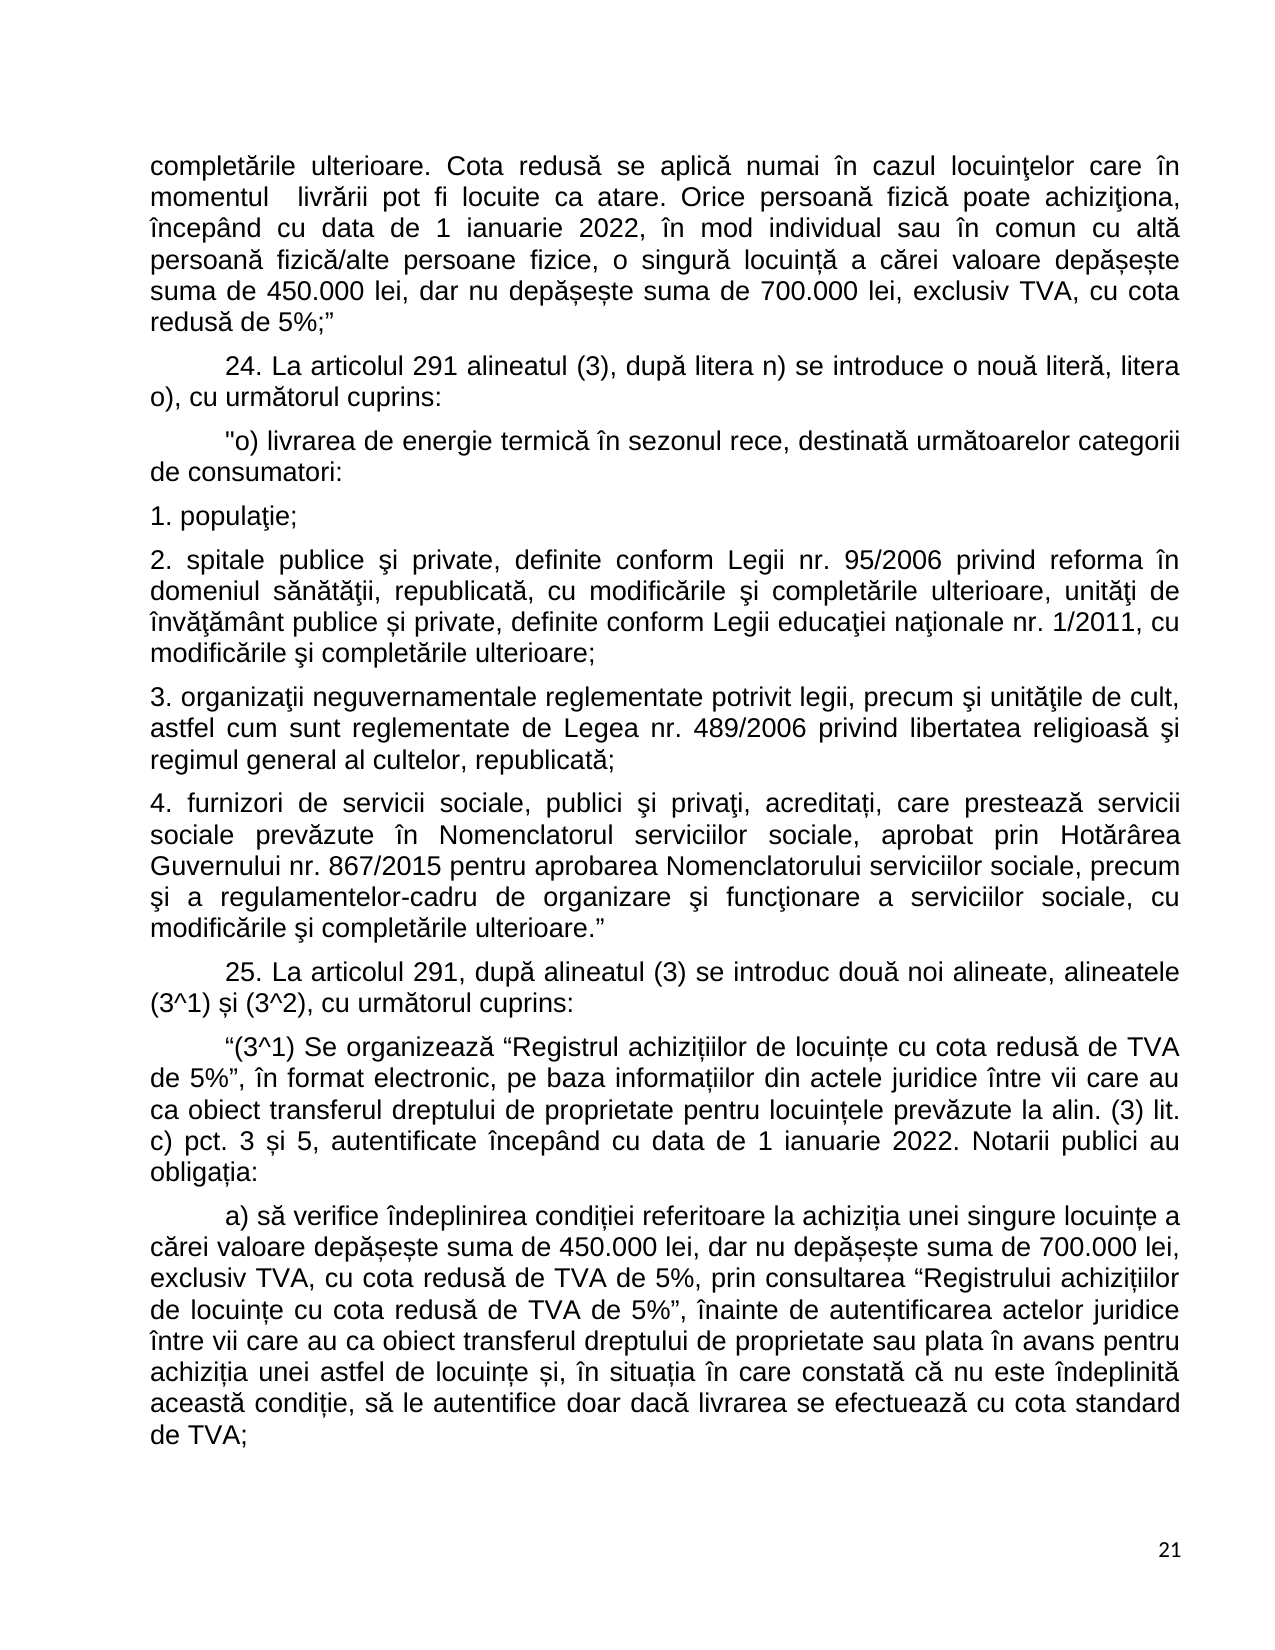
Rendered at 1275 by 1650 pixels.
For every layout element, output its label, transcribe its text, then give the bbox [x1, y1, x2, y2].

text a) să verifice îndeplinirea condiției referitoare la achiziția unei singure locuințe a cărei valoare depășește suma de 450.000 lei, dar nu depășește suma de 700.000 lei, exclusiv TVA, cu cota redusă de TVA de 5%, prin consultarea “Registrului achizițiilor de locuințe cu cota redusă de TVA de 5%”, înainte de autentificarea actelor juridice între vii care au ca obiect transferul dreptului de proprietate sau plata în avans pentru achiziția unei astfel de locuințe și, în situația în care constată că nu este îndeplinită această condiție, să le autentifice doar dacă livrarea se efectuează cu cota standard de TVA; [150, 1200, 1181, 1450]
text 24. La articolul 291 alineatul (3), după litera n) se introduce o nouă literă, litera o), cu următorul cuprins: [150, 350, 1181, 412]
text 2. spitale publice şi private, definite conform Legii nr. 95/2006 privind reforma în domeniul sănătăţii, republicată, cu modificările şi completările ulterioare, unităţi de învăţământ publice și private, definite conform Legii educaţiei naţionale nr. 1/2011, cu modificările şi completările ulterioare; [150, 544, 1181, 669]
text "o) livrarea de energie termică în sezonul rece, destinată următoarelor categorii de consumatori: [150, 425, 1181, 487]
text 4. furnizori de servicii sociale, publici şi privaţi, acreditați, care prestează servicii sociale prevăzute în Nomenclatorul serviciilor sociale, aprobat prin Hotărârea Guvernului nr. 867/2015 pentru aprobarea Nomenclatorului serviciilor sociale, precum şi a regulamentelor-cadru de organizare şi funcţionare a serviciilor sociale, cu modificările şi completările ulterioare.” [150, 787, 1181, 944]
text 1. populaţie; [150, 500, 1181, 531]
text 25. La articolul 291, după alineatul (3) se introduc două noi alineate, alineatele (3^1) și (3^2), cu următorul cuprins: [150, 956, 1181, 1019]
text 3. organizaţii neguvernamentale reglementate potrivit legii, precum şi unităţile de cult, astfel cum sunt reglementate de Legea nr. 489/2006 privind libertatea religioasă şi regimul general al cultelor, republicată; [150, 681, 1181, 775]
text “(3^1) Se organizează “Registrul achizițiilor de locuințe cu cota redusă de TVA de 5%”, în format electronic, pe baza informațiilor din actele juridice între vii care au ca obiect transferul dreptului de proprietate pentru locuințele prevăzute la alin. (3) lit. c) pct. 3 și 5, autentificate începând cu data de 1 ianuarie 2022. Notarii publici au obligația: [150, 1031, 1181, 1187]
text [150, 150, 1181, 337]
